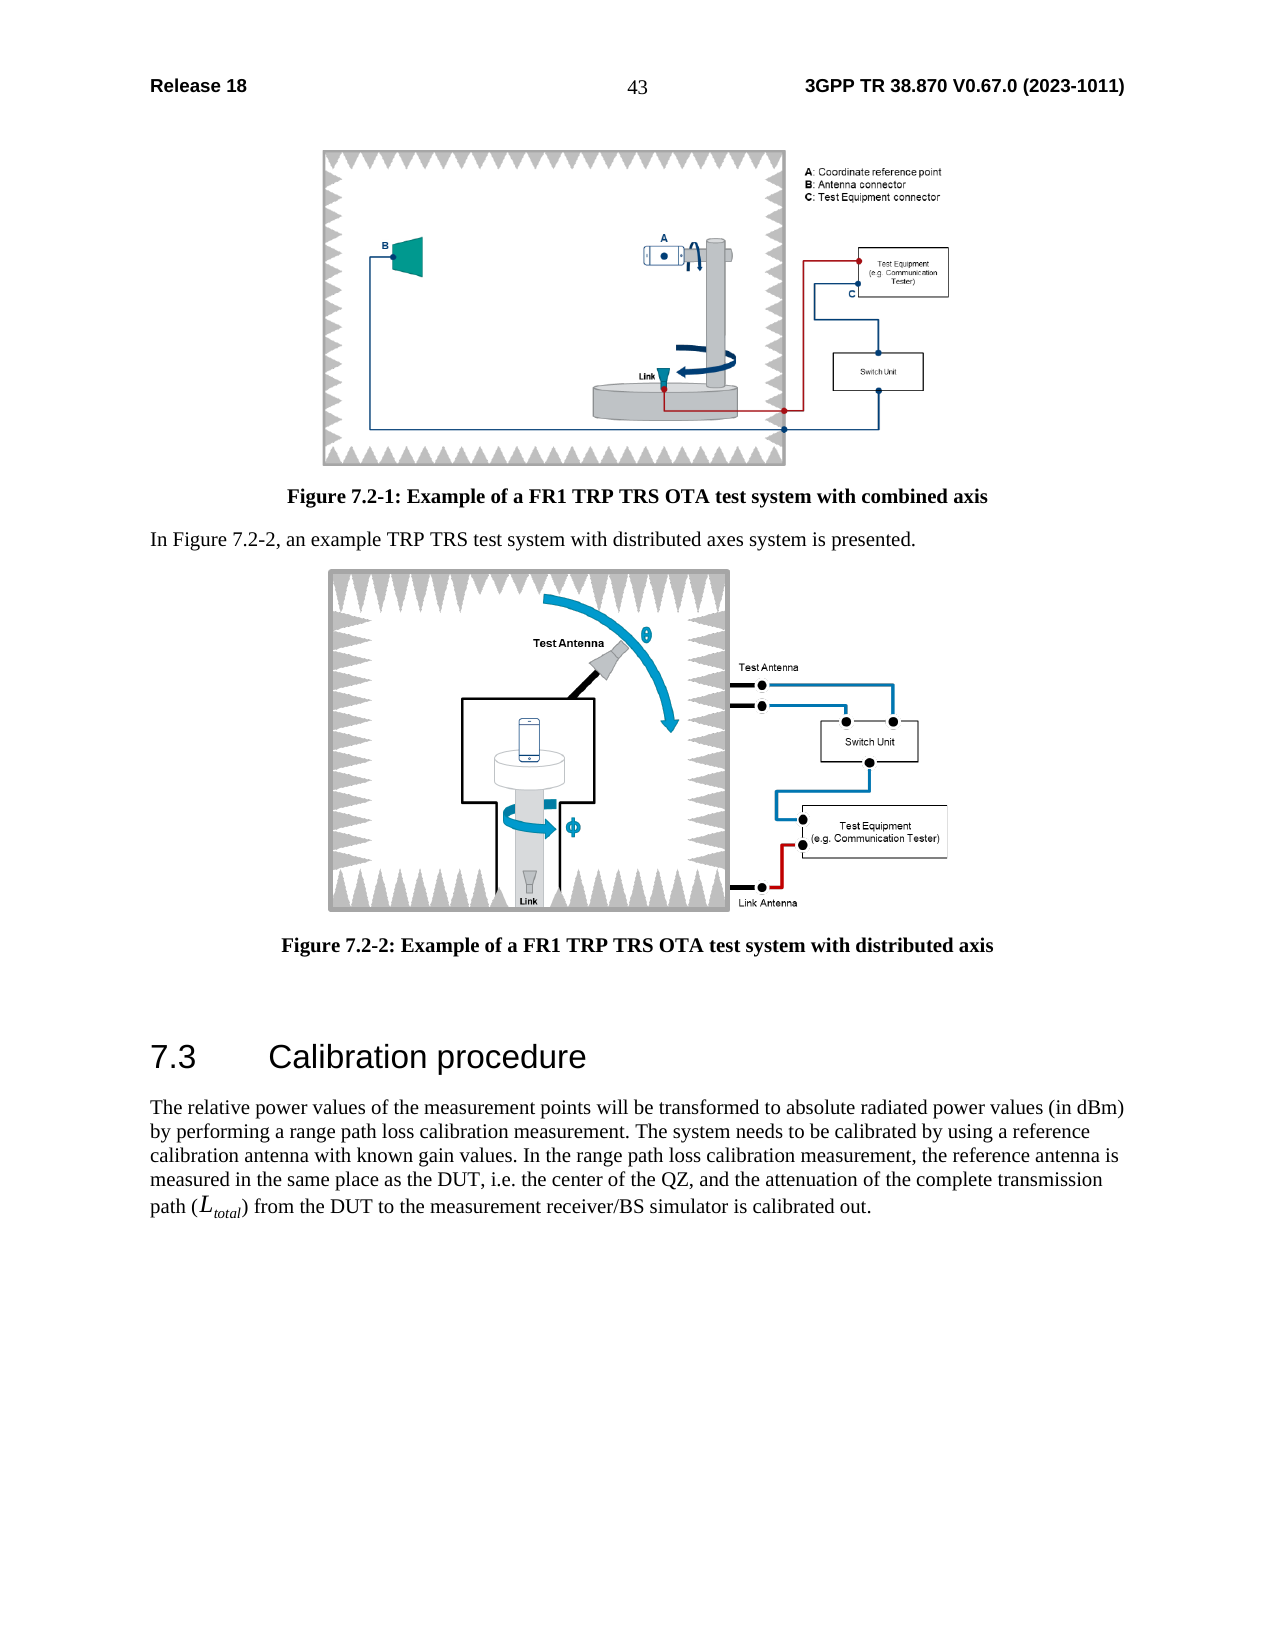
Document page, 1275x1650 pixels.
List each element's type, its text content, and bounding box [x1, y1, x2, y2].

picture [328, 569, 948, 915]
text In Figure 7.2-2, an example TRP TRS test system with distributed axes system is presented. [150, 527, 1125, 551]
text Figure 7.2-1: Example of a FR1 TRP TRS OTA test system with combined axis [150, 484, 1125, 508]
subtitle 7.3 Calibration procedure [150, 1037, 1125, 1076]
text The relative power values of the measurement points will be transformed to absolute radiated power values (in dBm) by performing a range path loss calibration measurement. The system needs to be calibrated by using a reference calibration antenna with known gain values. In the range path loss calibration measurement, the reference antenna is measured in the same place as the DUT, i.e. the center of the QZ, and the attenuation of the complete transmission path () from the DUT to the measurement receiver/BS simulator is calibrated out. [150, 1094, 1125, 1222]
picture [322, 150, 953, 466]
text Figure 7.2-2: Example of a FR1 TRP TRS OTA test system with distributed axis [150, 933, 1125, 957]
